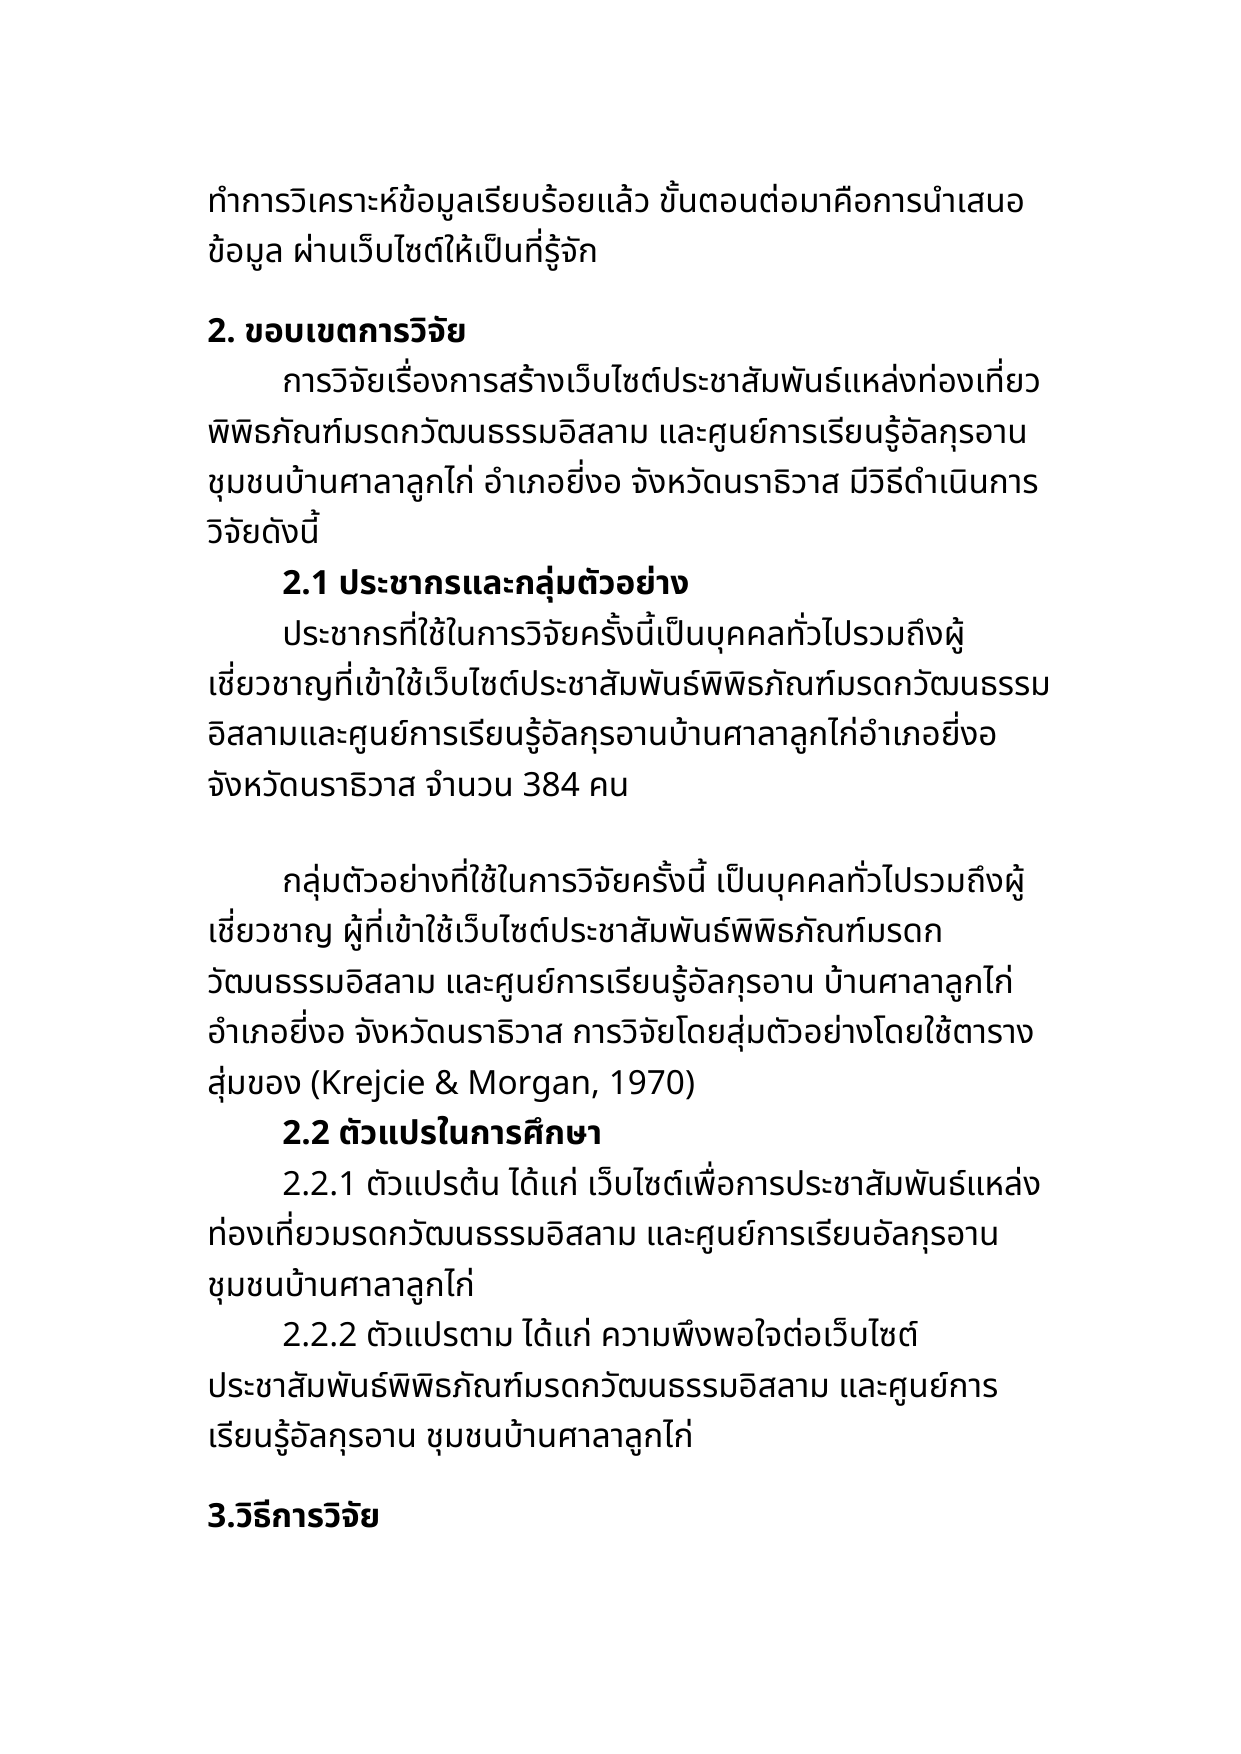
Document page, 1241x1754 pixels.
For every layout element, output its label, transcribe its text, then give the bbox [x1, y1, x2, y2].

text 2.2 ตัวแปรในการศึกษา [207, 1109, 1063, 1160]
text 2.2.2 ตัวแปรตาม ได้แก่ ความพึงพอใจต่อเว็บไซต์ ประชาสัมพันธ์พิพิธภัณฑ์มรดกวัฒนธรรมอิสลาม และศูนย์การเรียนรู้อัลกุรอาน ชุมชนบ้านศาลาลูกไก่ [207, 1311, 1063, 1463]
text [207, 177, 1063, 278]
text กลุ่มตัวอย่างที่ใช้ในการวิจัยครั้งนี้ เป็นบุคคลทั่วไปรวมถึงผู้เชี่ยวชาญ ผู้ที่เข้าใช้เว็บไซต์ประชาสัมพันธ์พิพิธภัณฑ์มรดกวัฒนธรรมอิสลาม และศูนย์การเรียนรู้อัลกุรอาน บ้านศาลาลูกไก่ อำเภอยี่งอ จังหวัดนราธิวาส การวิจัยโดยสุ่มตัวอย่างโดยใช้ตาราง สุ่มของ (Krejcie & Morgan, 1970) [207, 857, 1063, 1109]
text 2.2.1 ตัวแปรต้น ได้แก่ เว็บไซต์เพื่อการประชาสัมพันธ์แหล่งท่องเที่ยวมรดกวัฒนธรรมอิสลาม และศูนย์การเรียนอัลกุรอาน ชุมชนบ้านศาลาลูกไก่ [207, 1160, 1063, 1311]
text 2.1 ประชากรและกลุ่มตัวอย่าง [207, 559, 1063, 609]
text ประชากรที่ใช้ในการวิจัยครั้งนี้เป็นบุคคลทั่วไปรวมถึงผู้เชี่ยวชาญที่เข้าใช้เว็บไซต์ประชาสัมพันธ์พิพิธภัณฑ์มรดกวัฒนธรรมอิสลามและศูนย์การเรียนรู้อัลกุรอานบ้านศาลาลูกไก่อำเภอยี่งอ จังหวัดนราธิวาส จำนวน 384 คน [207, 609, 1063, 811]
text 3.วิธีการวิจัย [207, 1491, 1063, 1542]
text 2. ขอบเขตการวิจัย [207, 307, 1063, 357]
text การวิจัยเรื่องการสร้างเว็บไซต์ประชาสัมพันธ์แหล่งท่องเที่ยวพิพิธภัณฑ์มรดกวัฒนธรรมอิสลาม และศูนย์การเรียนรู้อัลกุรอาน ชุมชนบ้านศาลาลูกไก่ อำเภอยี่งอ จังหวัดนราธิวาส มีวิธีดำเนินการวิจัยดังนี้ [207, 357, 1063, 559]
